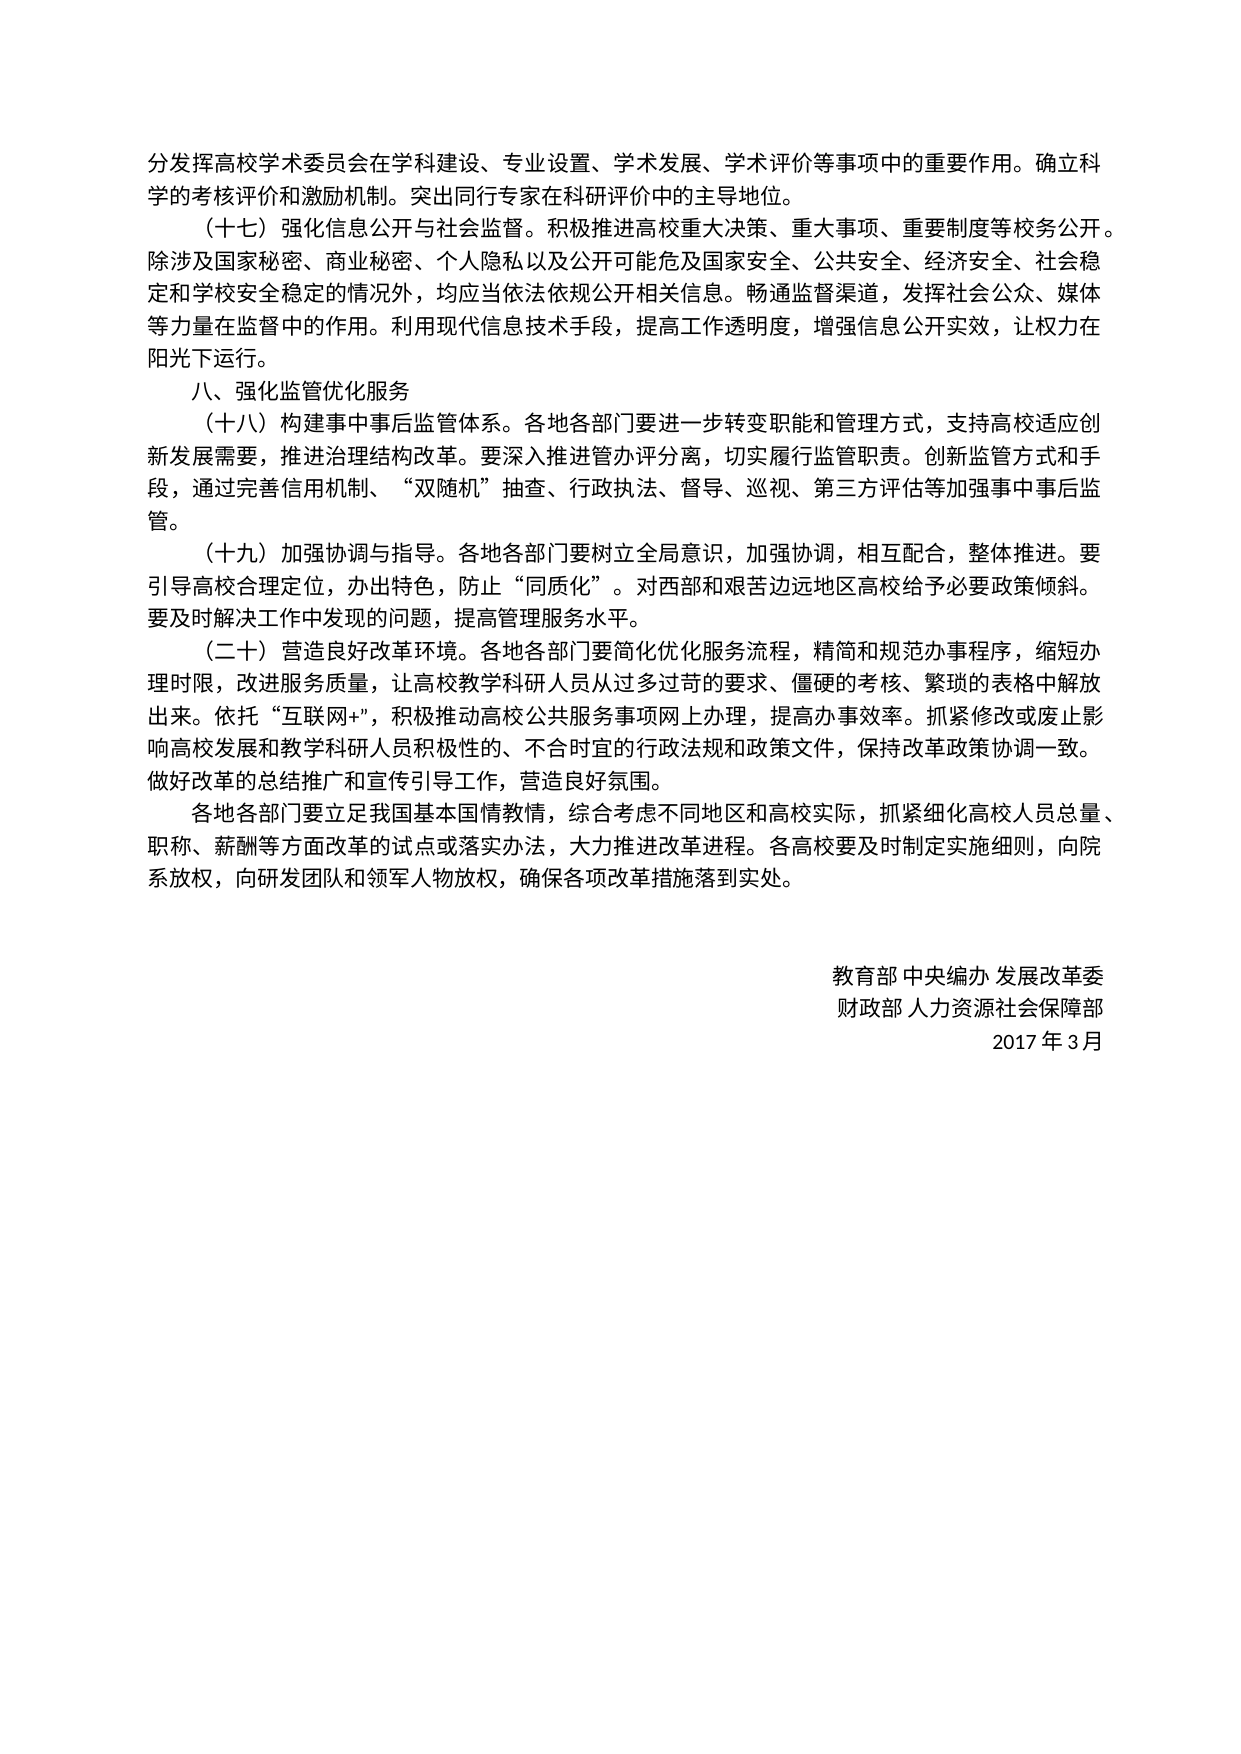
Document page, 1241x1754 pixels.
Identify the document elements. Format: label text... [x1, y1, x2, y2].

text 教育部 中央编办 发展改革委 [148, 958, 1104, 991]
text （十七）强化信息公开与社会监督。积极推进高校重大决策、重大事项、重要制度等校务公开。除涉及国家秘密、商业秘密、个人隐私以及公开可能危及国家安全、公共安全、经济安全、社会稳定和学校安全稳定的情况外，均应当依法依规公开相关信息。畅通监督渠道，发挥社会公众、媒体等力量在监督中的作用。利用现代信息技术手段，提高工作透明度，增强信息公开实效，让权力在阳光下运行。 [148, 211, 1104, 373]
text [148, 146, 1104, 211]
text 各地各部门要立足我国基本国情教情，综合考虑不同地区和高校实际，抓紧细化高校人员总量、职称、薪酬等方面改革的试点或落实办法，大力推进改革进程。各高校要及时制定实施细则，向院系放权，向研发团队和领军人物放权，确保各项改革措施落到实处。 [148, 796, 1104, 893]
text 2017年3月 [148, 1023, 1104, 1056]
text 八、强化监管优化服务 [148, 373, 1104, 406]
text （十八）构建事中事后监管体系。各地各部门要进一步转变职能和管理方式，支持高校适应创新发展需要，推进治理结构改革。要深入推进管办评分离，切实履行监管职责。创新监管方式和手段，通过完善信用机制、“双随机”抽查、行政执法、督导、巡视、第三方评估等加强事中事后监管。 [148, 406, 1104, 536]
text 财政部 人力资源社会保障部 [148, 991, 1104, 1023]
text （十九）加强协调与指导。各地各部门要树立全局意识，加强协调，相互配合，整体推进。要引导高校合理定位，办出特色，防止“同质化”。对西部和艰苦边远地区高校给予必要政策倾斜。要及时解决工作中发现的问题，提高管理服务水平。 [148, 536, 1104, 633]
text （二十）营造良好改革环境。各地各部门要简化优化服务流程，精简和规范办事程序，缩短办理时限，改进服务质量，让高校教学科研人员从过多过苛的要求、僵硬的考核、繁琐的表格中解放出来。依托“互联网+”，积极推动高校公共服务事项网上办理，提高办事效率。抓紧修改或废止影响高校发展和教学科研人员积极性的、不合时宜的行政法规和政策文件，保持改革政策协调一致。做好改革的总结推广和宣传引导工作，营造良好氛围。 [148, 633, 1104, 796]
